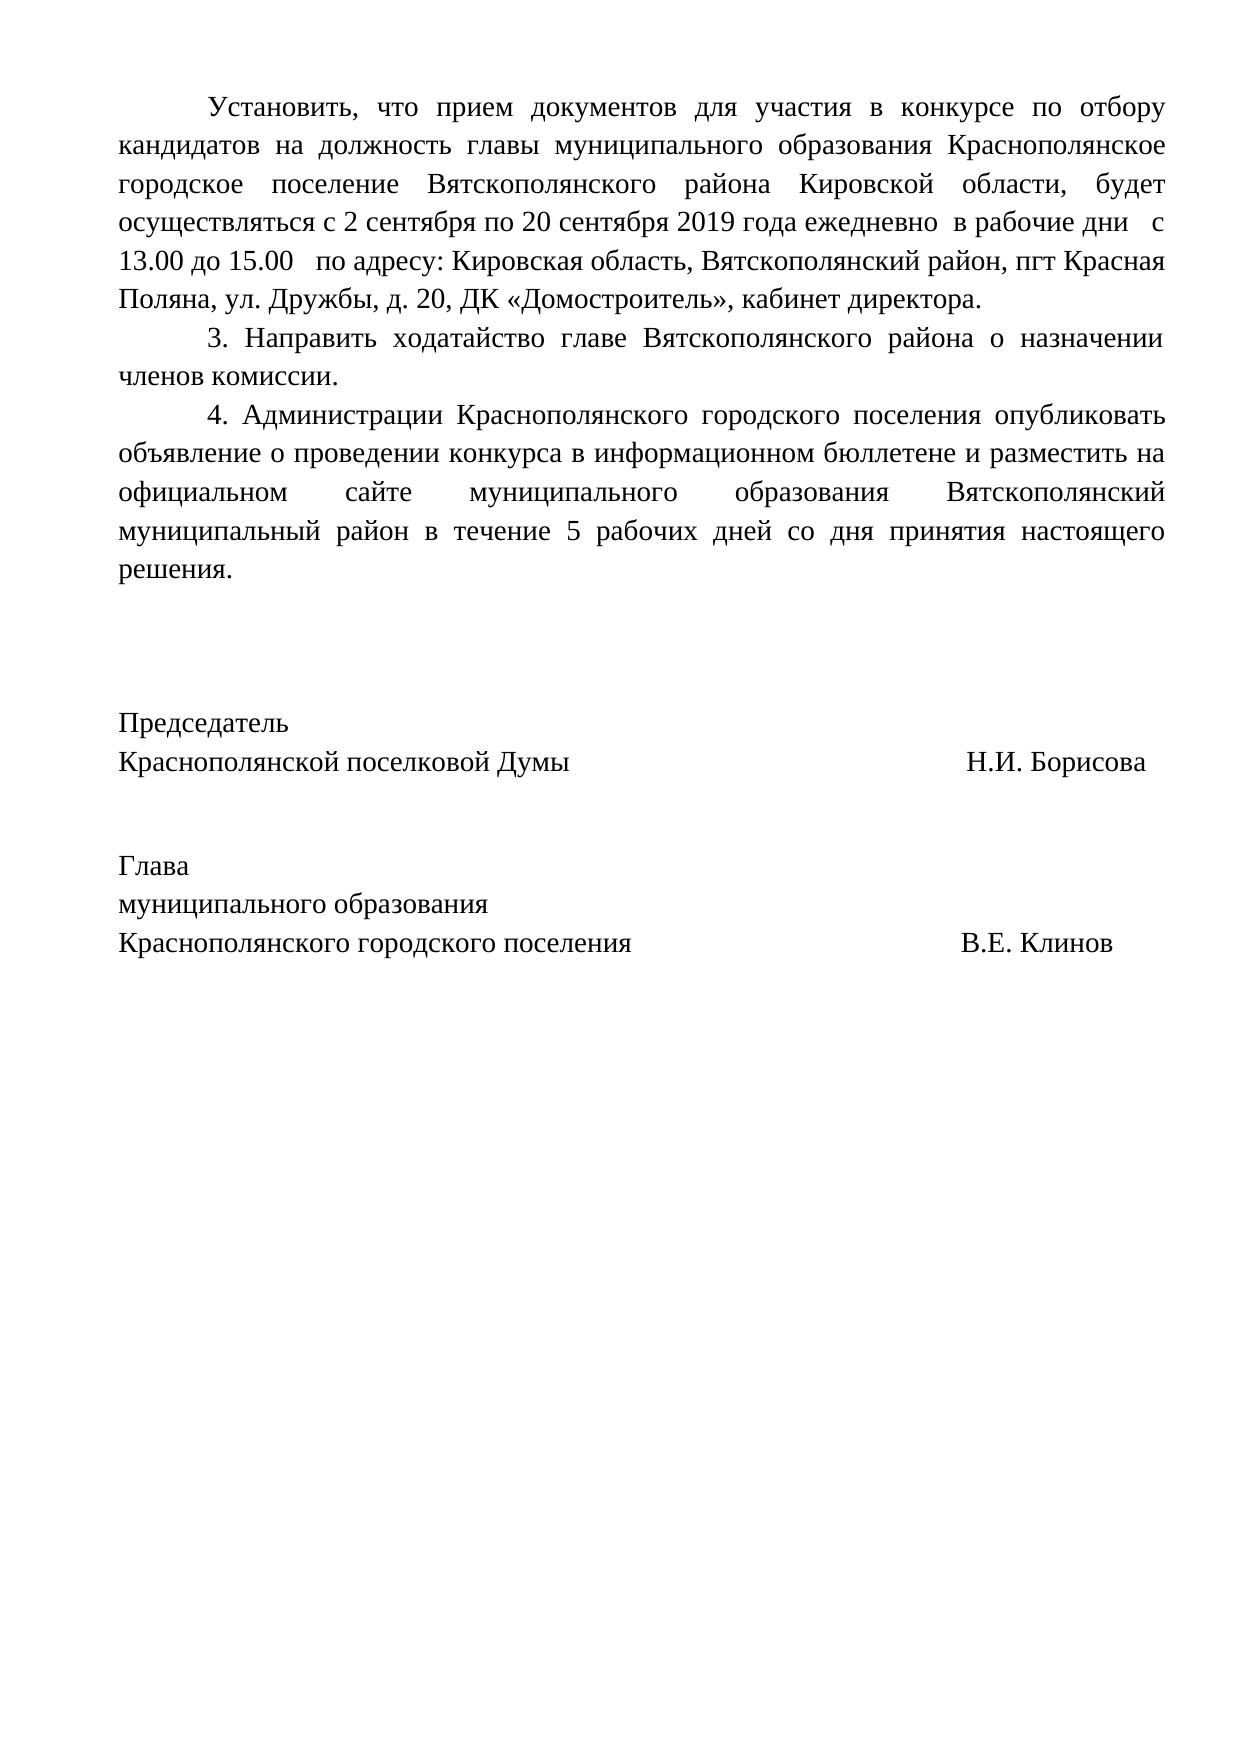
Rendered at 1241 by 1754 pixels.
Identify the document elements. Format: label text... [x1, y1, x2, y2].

text 4. Администрации Краснополянского городского поселения опубликовать объявление о проведении конкурса в информационном бюллетене и разместить на официальном сайте муниципального образования Вятскополянский муниципальный район в течение 5 рабочих дней со дня принятия настоящего решения. [118, 397, 1167, 585]
text муниципального образования [118, 886, 1167, 920]
text Председатель [118, 705, 1167, 739]
text Краснополянской поселковой Думы Н.И. Борисова [118, 744, 1167, 777]
text 3. Направить ходатайство главе Вятскополянского района о назначении членов комиссии. [118, 320, 1164, 392]
text Краснополянского городского поселения В.Е. Клинов [118, 925, 1167, 958]
text Глава [118, 848, 1167, 881]
text Установить, что прием документов для участия в конкурсе по отбору кандидатов на должность главы муниципального образования Краснополянское городское поселение Вятскополянского района Кировской области, будет осуществляться с 2 сентября по 20 сентября 2019 года ежедневно в рабочие дни с 13.00 до 15.00 по адресу: Кировская область, Вятскополянский район, пгт Красная Поляна, ул. Дружбы, д. 20, ДК «Домостроитель», кабинет директора. [118, 89, 1167, 315]
